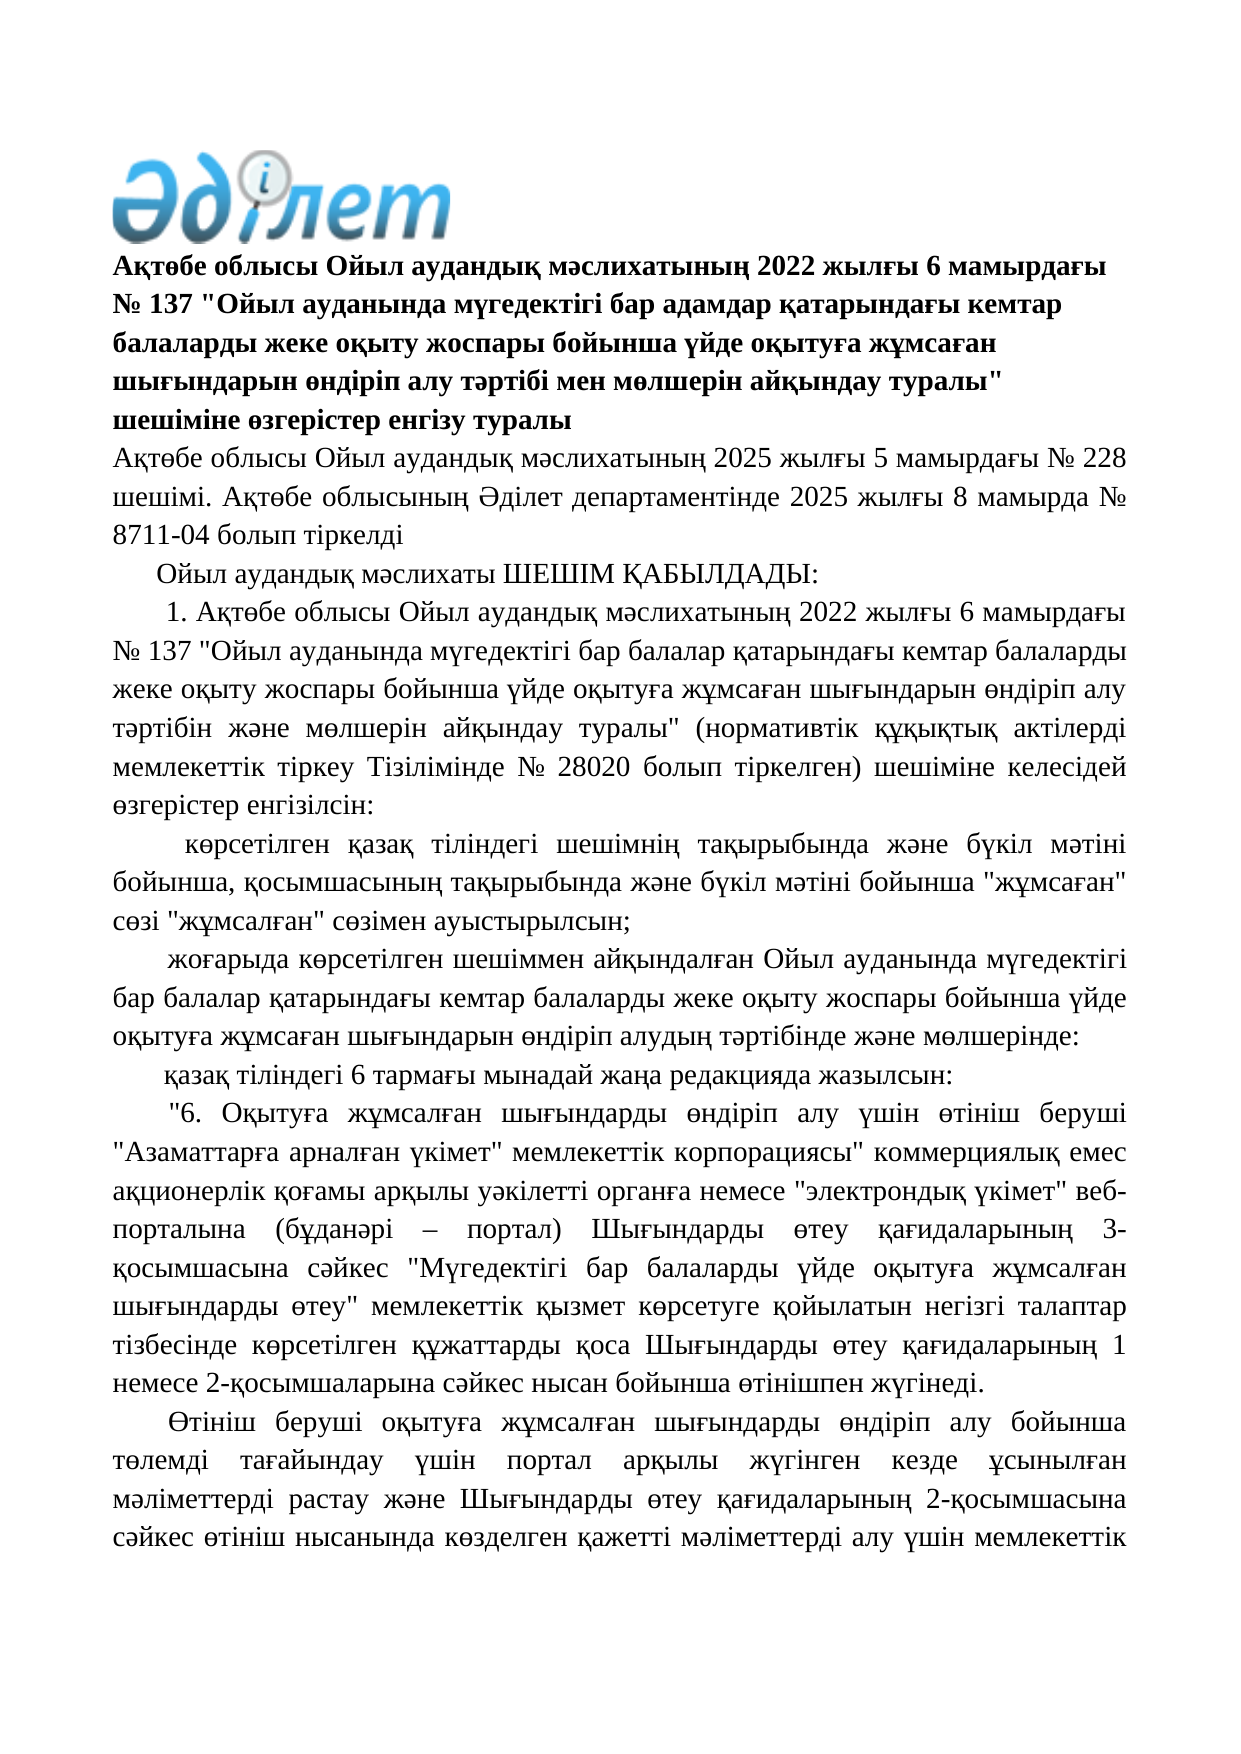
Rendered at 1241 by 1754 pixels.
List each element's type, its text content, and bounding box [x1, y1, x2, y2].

text 1. Ақтөбе облысы Ойыл аудандық мәслихатының 2022 жылғы 6 мамырдағы № 137 "Ойыл ауданында мүгедектігі бар балалар қатарындағы кемтар балаларды жеке оқыту жоспары бойынша үйде оқытуға жұмсаған шығындарын өндіріп алу тәртібін және мөлшерін айқындау туралы" (нормативтік құқықтық актілерді мемлекеттік тіркеу Тізілімінде № 28020 болып тіркелген) шешіміне келесідей өзгерістер енгізілсін: [112, 594, 1128, 821]
text Ақтөбе облысы Ойыл аудандық мәслихатының 2022 жылғы 6 мамырдағы № 137 "Ойыл ауданында мүгедектігі бар адамдар қатарындағы кемтар балаларды жеке оқыту жоспары бойынша үйде оқытуға жұмсаған шығындарын өндіріп алу тәртібі мен мөлшерін айқындау туралы" шешіміне өзгерістер енгізу туралы [112, 248, 1128, 435]
text көрсетілген қазақ тіліндегі шешімнің тақырыбында және бүкіл мәтіні бойынша, қосымшасының тақырыбында және бүкіл мәтіні бойынша "жұмсаған" сөзі "жұмсалған" сөзімен ауыстырылсын; [112, 826, 1128, 936]
text қазақ тіліндегі 6 тармағы мынадай жаңа редакцияда жазылсын: [112, 1057, 1128, 1091]
text "6. Оқытуға жұмсалған шығындарды өндіріп алу үшін өтініш беруші "Азаматтарға арналған үкімет" мемлекеттік корпорациясы" коммерциялық емес ақционерлік қоғамы арқылы уәкілетті органға немесе "электрондық үкімет" веб-порталына (бұданәрі – портал) Шығындарды өтеу қағидаларының 3-қосымшасына сәйкес "Мүгедектігі бар балаларды үйде оқытуға жұмсалған шығындарды өтеу" мемлекеттік қызмет көрсетуге қойылатын негізгі талаптар тізбесінде көрсетілген құжаттарды қоса Шығындарды өтеу қағидаларының 1 немесе 2-қосымшаларына сәйкес нысан бойынша өтінішпен жүгінеді. [112, 1096, 1128, 1399]
picture [112, 150, 451, 244]
text Ойыл аудандық мәслихаты ШЕШІМ ҚАБЫЛДАДЫ: [112, 556, 1128, 589]
text жоғарыда көрсетілген шешіммен айқындалған Ойыл ауданында мүгедектігі бар балалар қатарындағы кемтар балаларды жеке оқыту жоспары бойынша үйде оқытуға жұмсаған шығындарын өндіріп алудың тәртібінде және мөлшерінде: [112, 941, 1128, 1052]
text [112, 1404, 1128, 1553]
text Ақтөбе облысы Ойыл аудандық мәслихатының 2025 жылғы 5 мамырдағы № 228 шешімі. Ақтөбе облысының Әділет департаментінде 2025 жылғы 8 мамырда № 8711-04 болып тіркелді [112, 440, 1128, 551]
